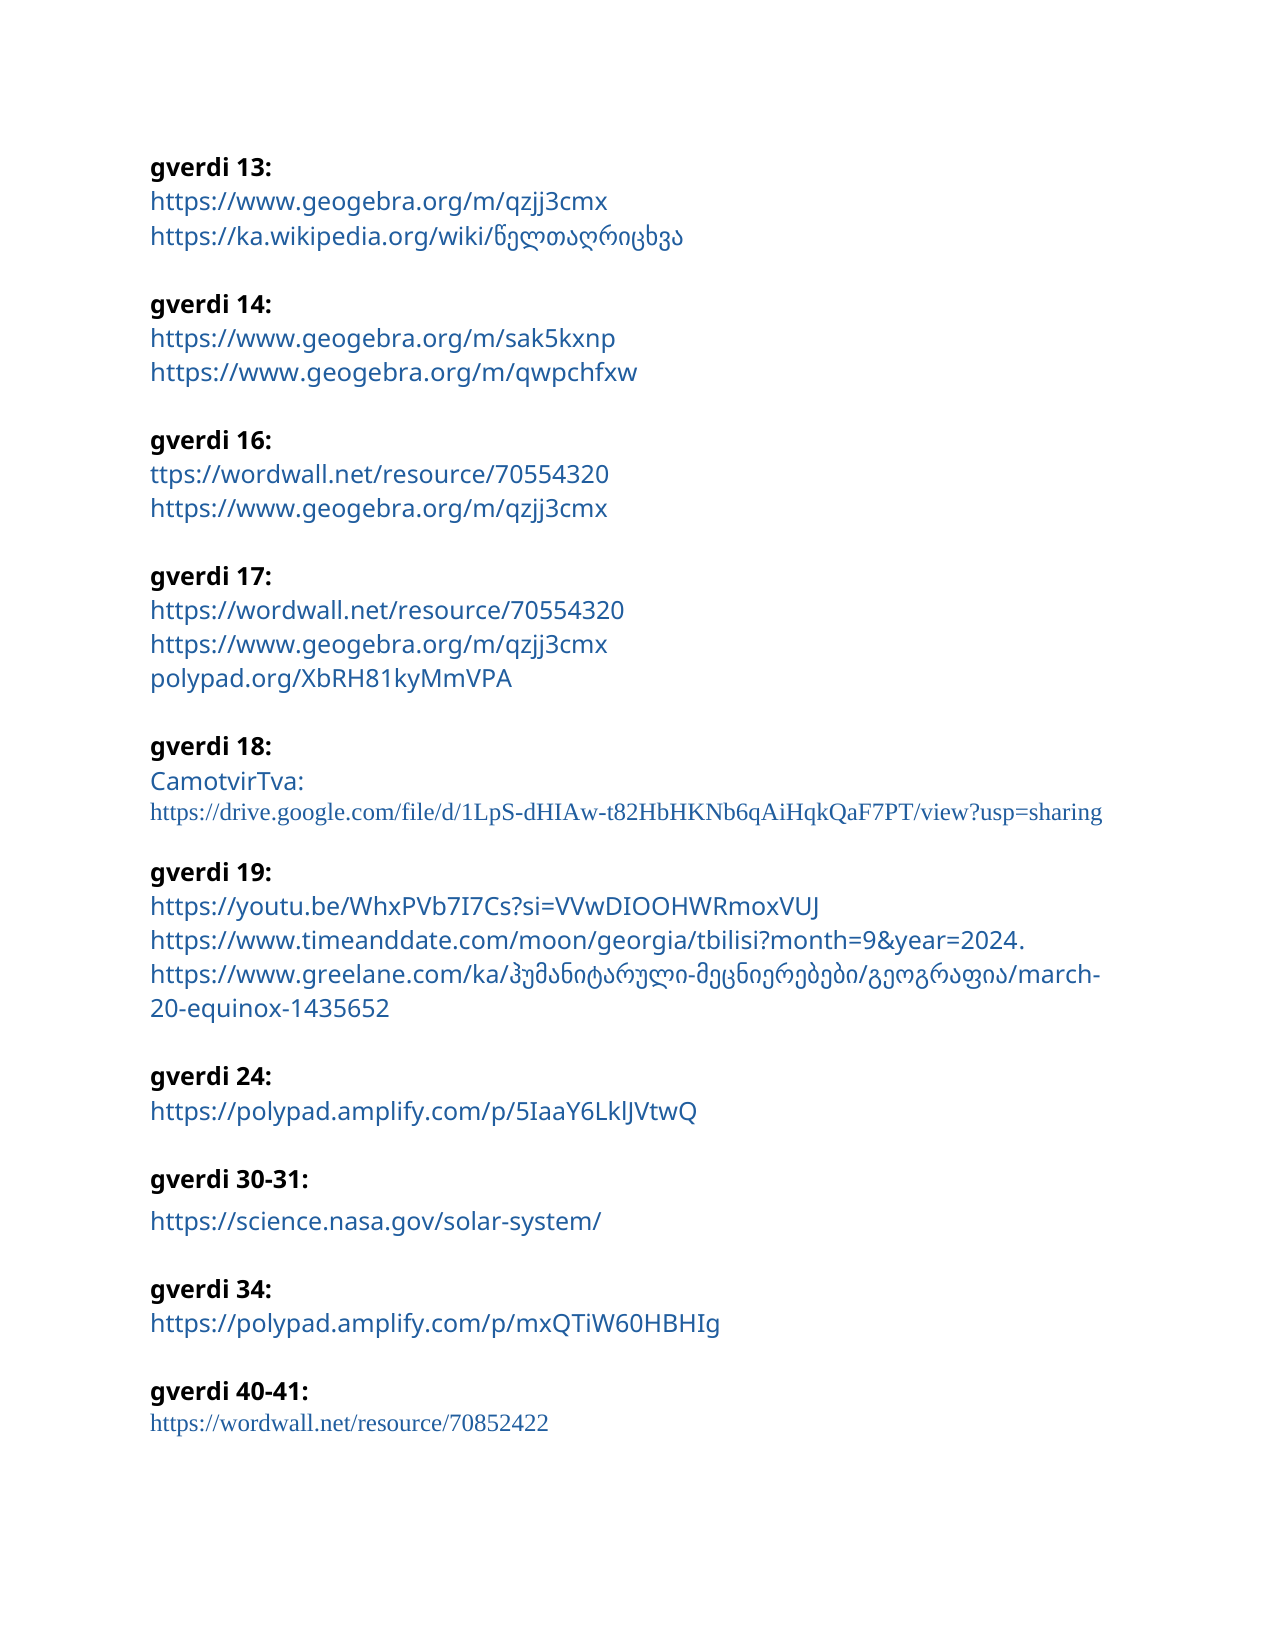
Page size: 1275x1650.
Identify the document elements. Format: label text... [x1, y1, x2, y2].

text https://science.nasa.gov/solar-system/ [150, 1195, 1125, 1238]
text https://www.geogebra.org/m/qzjj3cmx [150, 184, 1125, 218]
text gverdi 18: [150, 729, 1125, 763]
text gverdi 30-31: [150, 1161, 1125, 1195]
text polypad.org/XbRH81kyMmVPA [150, 661, 1125, 695]
text gverdi 14: [150, 286, 1125, 320]
text gverdi 19: [150, 855, 1125, 889]
text https://youtu.be/WhxPVb7I7Cs?si=VVwDIOOHWRmoxVUJ [150, 889, 1125, 923]
text https://polypad.amplify.com/p/mxQTiW60HBHIg [150, 1306, 1125, 1340]
text gverdi 17: [150, 559, 1125, 593]
text gverdi 40-41: [150, 1374, 1125, 1408]
text gverdi 13: [150, 150, 1125, 184]
text https://ka.wikipedia.org/wiki/წელთაღრიცხვა [150, 218, 1125, 252]
text https://www.geogebra.org/m/qzjj3cmx [150, 627, 1125, 661]
text gverdi 24: [150, 1059, 1125, 1093]
text https://polypad.amplify.com/p/5IaaY6LklJVtwQ [150, 1093, 1125, 1127]
text ttps://wordwall.net/resource/70554320 [150, 457, 1125, 491]
text https://www.timeanddate.com/moon/georgia/tbilisi?month=9&year=2024. [150, 923, 1125, 957]
text https://www.geogebra.org/m/qwpchfxw [150, 354, 1125, 388]
text gverdi 34: [150, 1272, 1125, 1306]
text https://wordwall.net/resource/70554320 [150, 593, 1125, 627]
text CamotvirTva: [150, 763, 1125, 797]
text gverdi 16: [150, 422, 1125, 457]
text https://wordwall.net/resource/70852422 [150, 1408, 1125, 1437]
text https://www.geogebra.org/m/sak5kxnp [150, 320, 1125, 354]
text https://drive.google.com/file/d/1LpS-dHIAw-t82HbHKNb6qAiHqkQaF7PT/view?usp=sharing [150, 797, 1125, 826]
text https://www.geogebra.org/m/qzjj3cmx [150, 491, 1125, 525]
text https://www.greelane.com/ka/ჰუმანიტარული-მეცნიერებები/გეოგრაფია/march-20-equinox-1435652 [150, 957, 1125, 1025]
